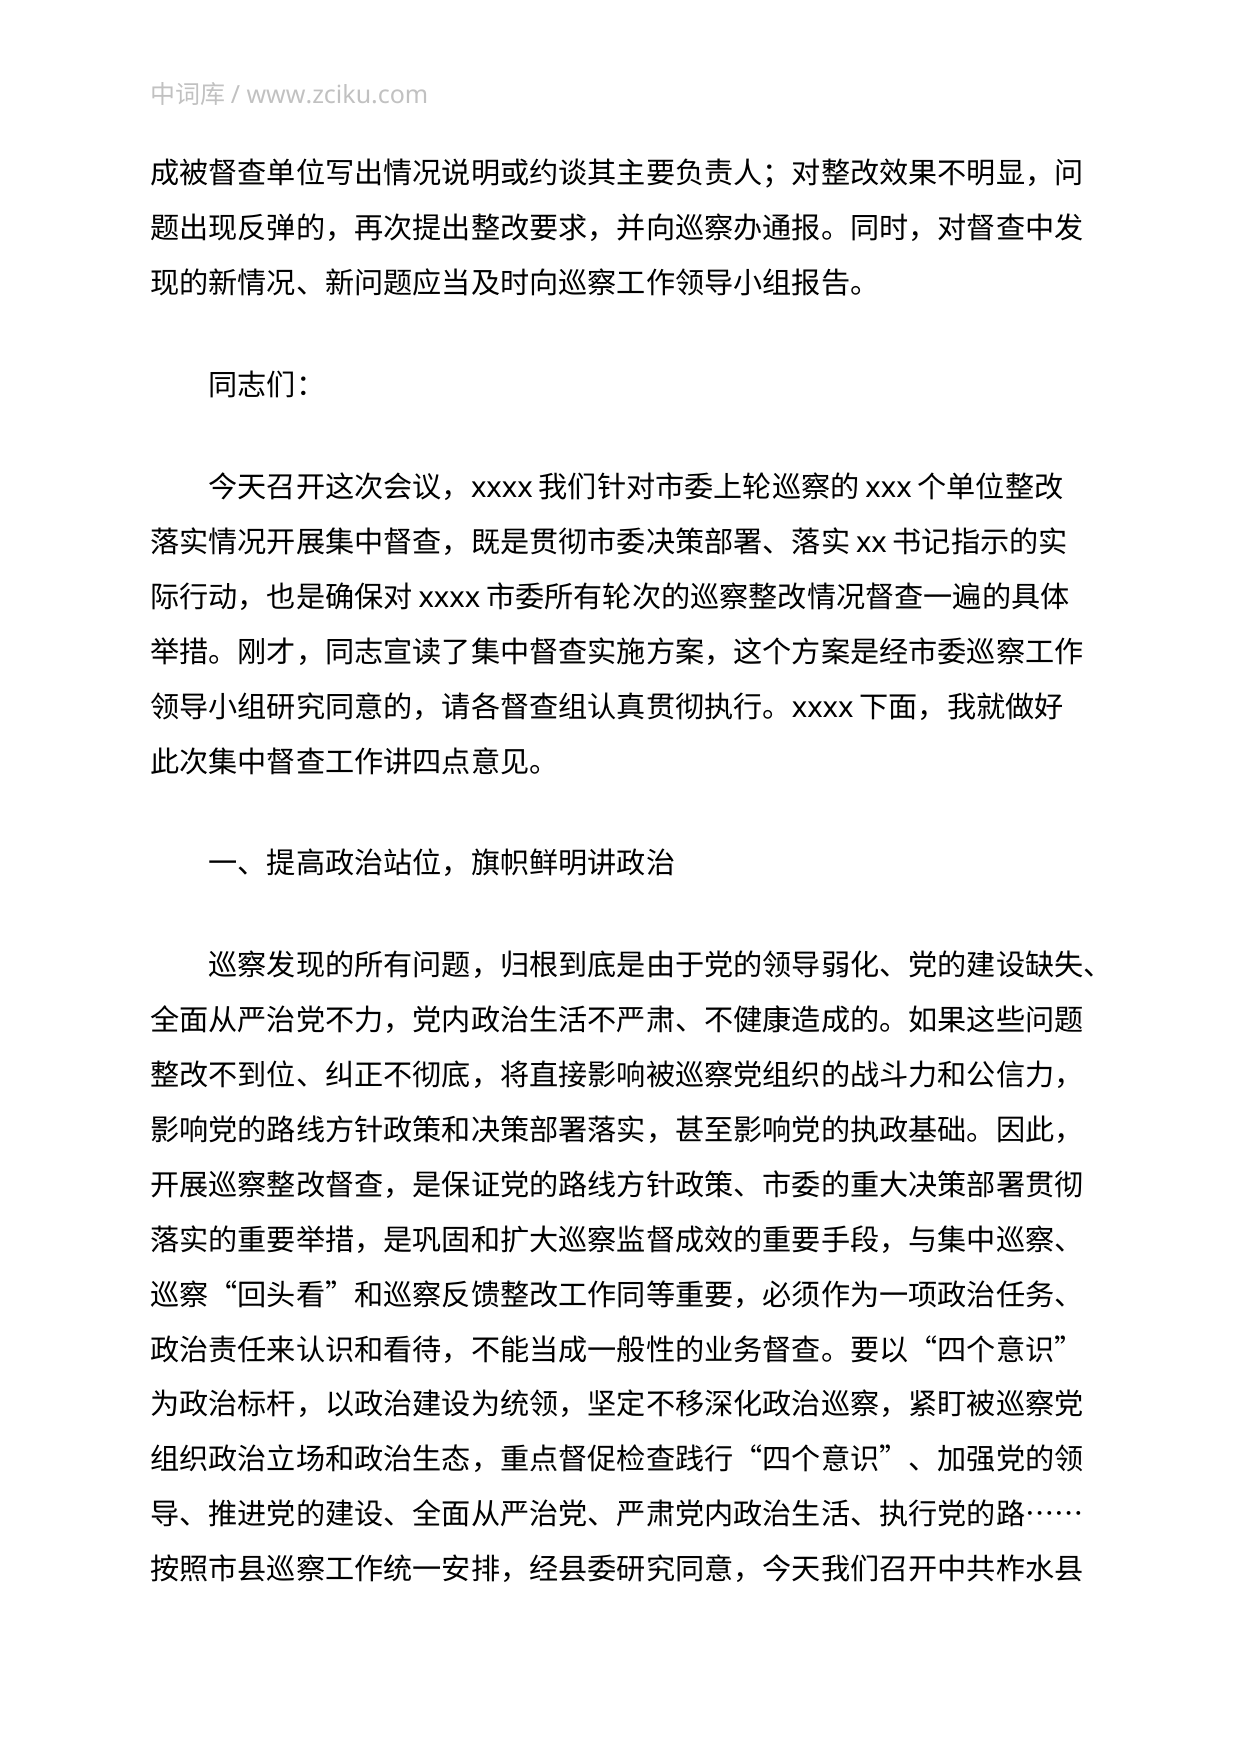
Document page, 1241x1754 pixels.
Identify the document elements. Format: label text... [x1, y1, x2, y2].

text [150, 942, 1090, 1588]
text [150, 150, 1090, 302]
text 一、提高政治站位，旗帜鲜明讲政治 [150, 840, 1090, 882]
text 今天召开这次会议，xxxx我们针对市委上轮巡察的xxx个单位整改落实情况开展集中督查，既是贯彻市委决策部署、落实xx书记指示的实际行动，也是确保对xxxx市委所有轮次的巡察整改情况督查一遍的具体举措。刚才，同志宣读了集中督查实施方案，这个方案是经市委巡察工作领导小组研究同意的，请各督查组认真贯彻执行。xxxx下面，我就做好此次集中督查工作讲四点意见。 [150, 463, 1090, 781]
text 同志们： [150, 362, 1090, 404]
